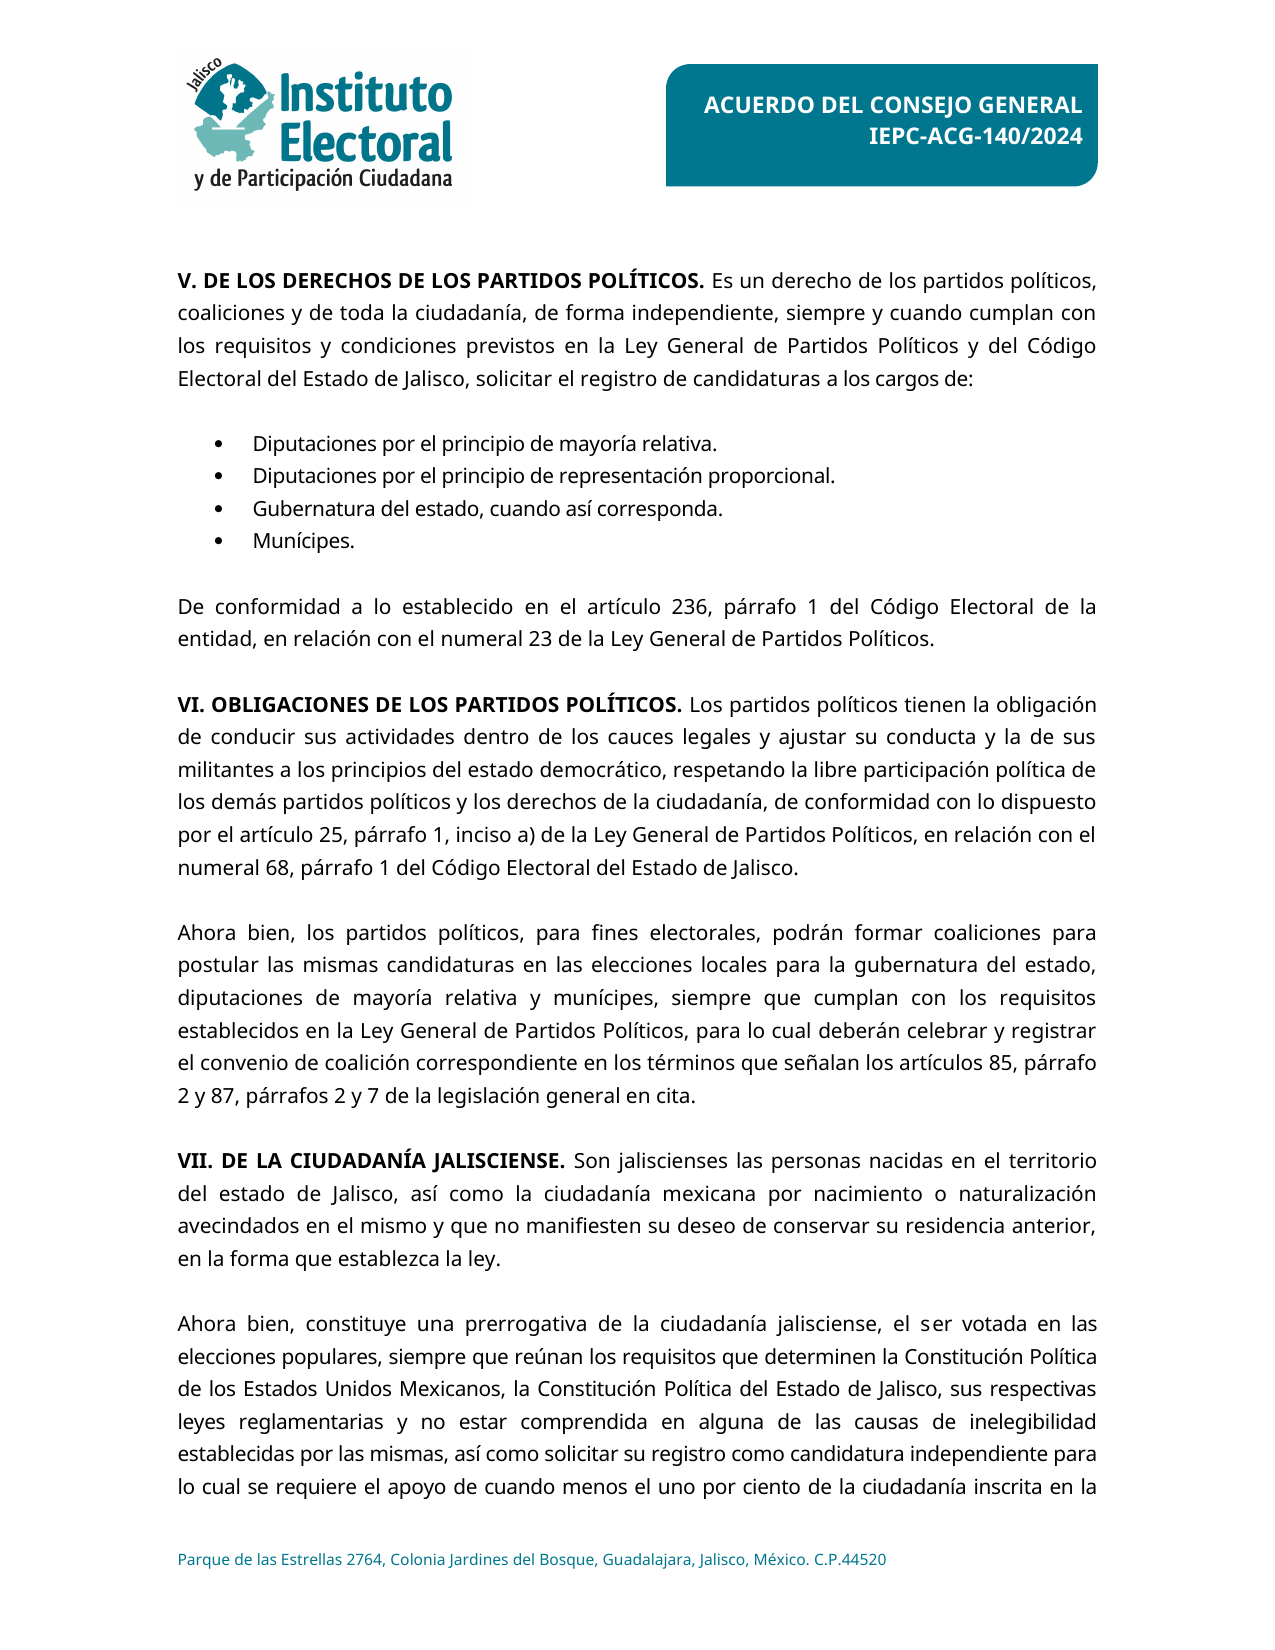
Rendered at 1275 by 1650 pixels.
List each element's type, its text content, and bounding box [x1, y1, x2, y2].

picture [177, 47, 473, 206]
text VI. OBLIGACIONES DE LOS PARTIDOS POLÍTICOS. Los partidos políticos tienen la obligación de conducir sus actividades dentro de los cauces legales y ajustar su conducta y la de sus militantes a los principios del estado democrático, respetando la libre participación política de los demás partidos políticos y los derechos de la ciudadanía, de conformidad con lo dispuesto por el artículo 25, párrafo 1, inciso a) de la Ley General de Partidos Políticos, en relación con el numeral 68, párrafo 1 del Código Electoral del Estado de Jalisco. [177, 690, 1098, 881]
list Diputaciones por el principio de representación proporcional. [215, 461, 1098, 490]
text De conformidad a lo establecido en el artículo 236, párrafo 1 del Código Electoral de la entidad, en relación con el numeral 23 de la Ley General de Partidos Políticos. [177, 592, 1098, 653]
list Diputaciones por el principio de mayoría relativa. [215, 429, 1098, 457]
list Gubernatura del estado, cuando así corresponda. [215, 494, 1098, 522]
text V. DE LOS DERECHOS DE LOS PARTIDOS POLÍTICOS. Es un derecho de los partidos políticos, coaliciones y de toda la ciudadanía, de forma independiente, siempre y cuando cumplan con los requisitos y condiciones previstos en la Ley General de Partidos Políticos y del Código Electoral del Estado de Jalisco, solicitar el registro de candidaturas a los cargos de: [177, 266, 1098, 392]
list Munícipes. [215, 527, 1098, 555]
text Ahora bien, los partidos políticos, para fines electorales, podrán formar coaliciones para postular las mismas candidaturas en las elecciones locales para la gubernatura del estado, diputaciones de mayoría relativa y munícipes, siempre que cumplan con los requisitos establecidos en la Ley General de Partidos Políticos, para lo cual deberán celebrar y registrar el convenio de coalición correspondiente en los términos que señalan los artículos 85, párrafo 2 y 87, párrafos 2 y 7 de la legislación general en cita. [177, 918, 1098, 1109]
text VII. DE LA CIUDADANÍA JALISCIENSE. Son jaliscienses las personas nacidas en el territorio del estado de Jalisco, así como la ciudadanía mexicana por nacimiento o naturalización avecindados en el mismo y que no manifiesten su deseo de conservar su residencia anterior, en la forma que establezca la ley. [177, 1146, 1098, 1272]
